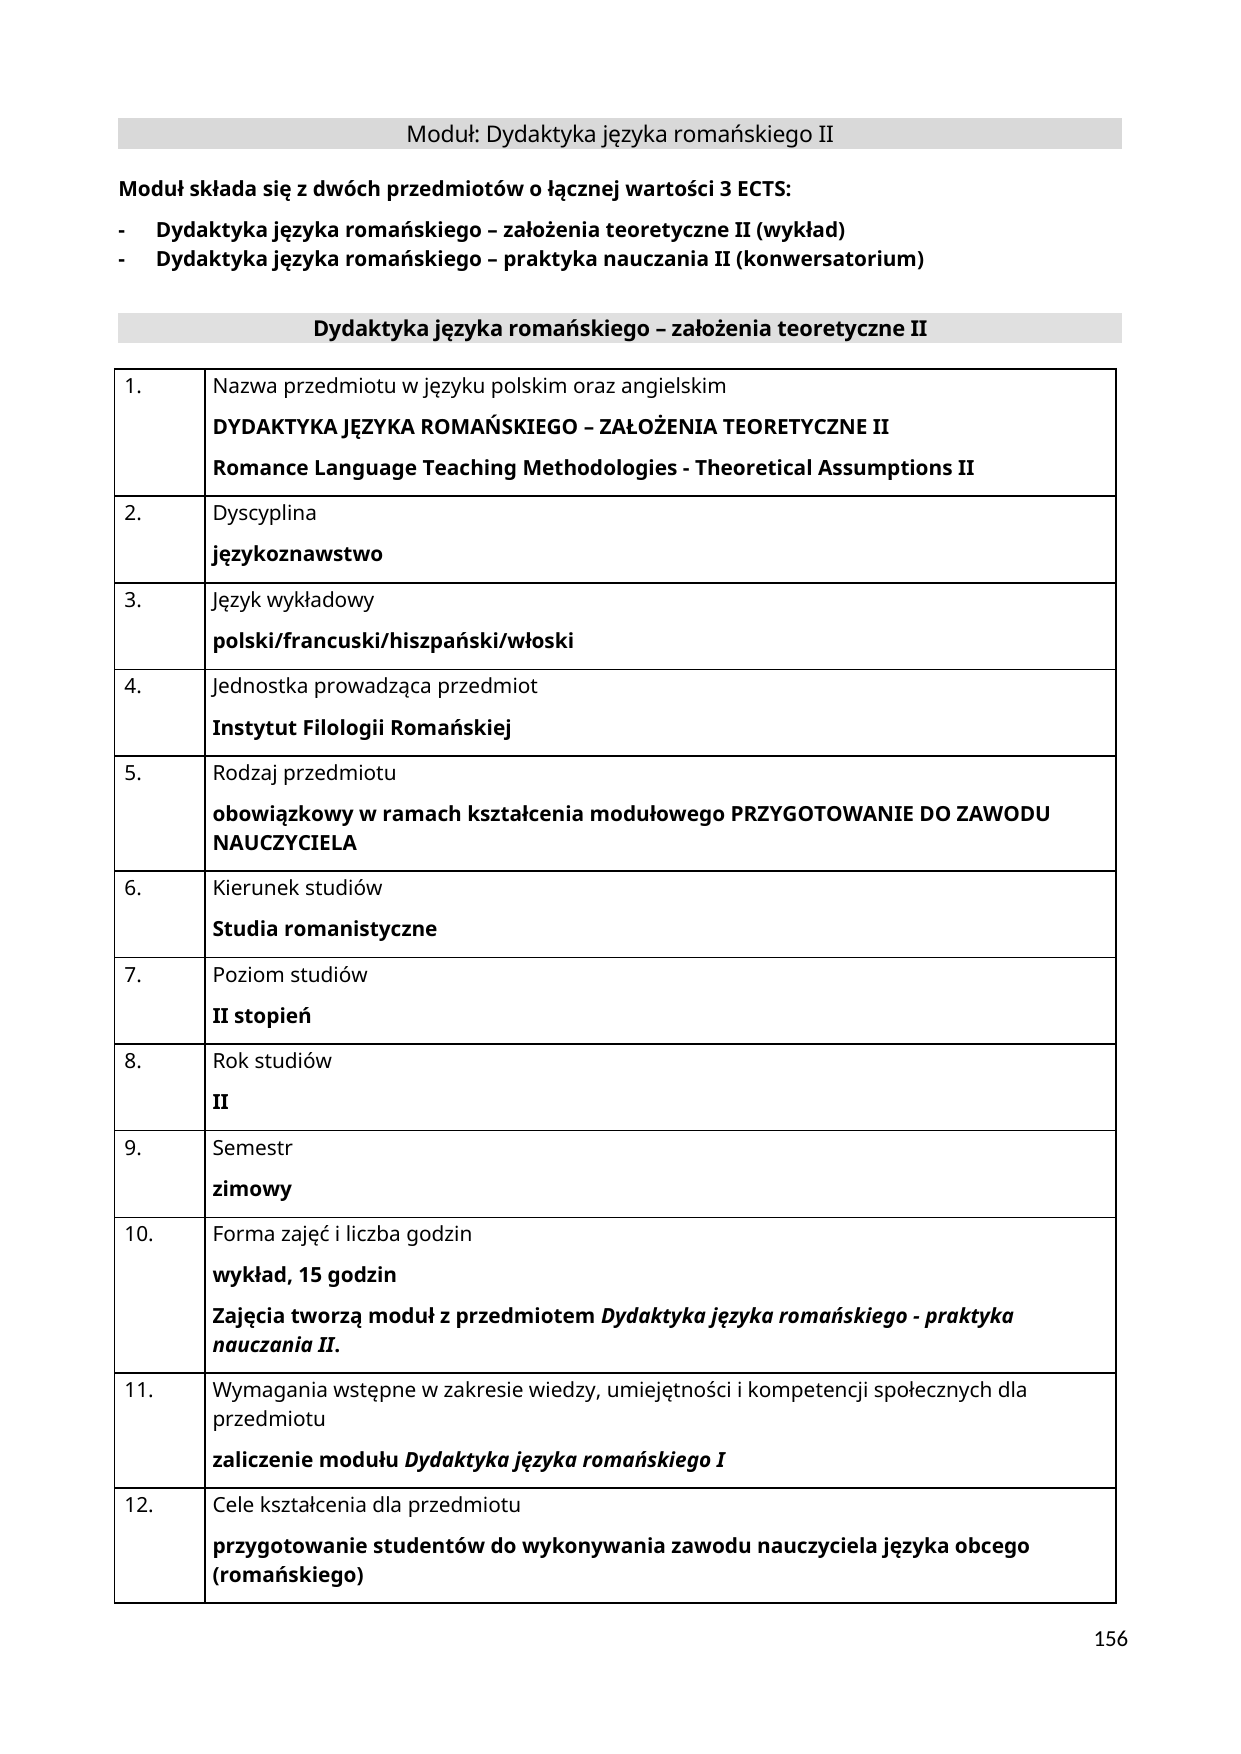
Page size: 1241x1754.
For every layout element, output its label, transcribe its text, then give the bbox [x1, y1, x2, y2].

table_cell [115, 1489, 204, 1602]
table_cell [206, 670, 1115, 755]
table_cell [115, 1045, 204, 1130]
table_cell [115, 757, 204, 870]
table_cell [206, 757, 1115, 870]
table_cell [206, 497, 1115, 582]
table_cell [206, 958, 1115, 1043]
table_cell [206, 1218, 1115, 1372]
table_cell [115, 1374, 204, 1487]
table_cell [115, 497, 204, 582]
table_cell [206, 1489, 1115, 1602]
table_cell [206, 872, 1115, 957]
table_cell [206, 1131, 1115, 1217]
subtitle Dydaktyka języka romańskiego – założenia teoretyczne II [118, 313, 1122, 343]
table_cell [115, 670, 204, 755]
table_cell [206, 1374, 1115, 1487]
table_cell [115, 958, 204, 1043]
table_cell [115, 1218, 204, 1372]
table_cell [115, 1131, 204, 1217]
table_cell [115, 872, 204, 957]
subtitle Moduł: Dydaktyka języka romańskiego II [118, 118, 1122, 149]
list Dydaktyka języka romańskiego – praktyka nauczania II (konwersatorium) [118, 244, 1122, 272]
list Dydaktyka języka romańskiego – założenia teoretyczne II (wykład) [118, 215, 1122, 244]
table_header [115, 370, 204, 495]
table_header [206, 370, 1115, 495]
text Moduł składa się z dwóch przedmiotów o łącznej wartości 3 ECTS: [118, 174, 1122, 203]
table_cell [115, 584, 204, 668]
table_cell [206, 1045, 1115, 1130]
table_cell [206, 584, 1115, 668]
